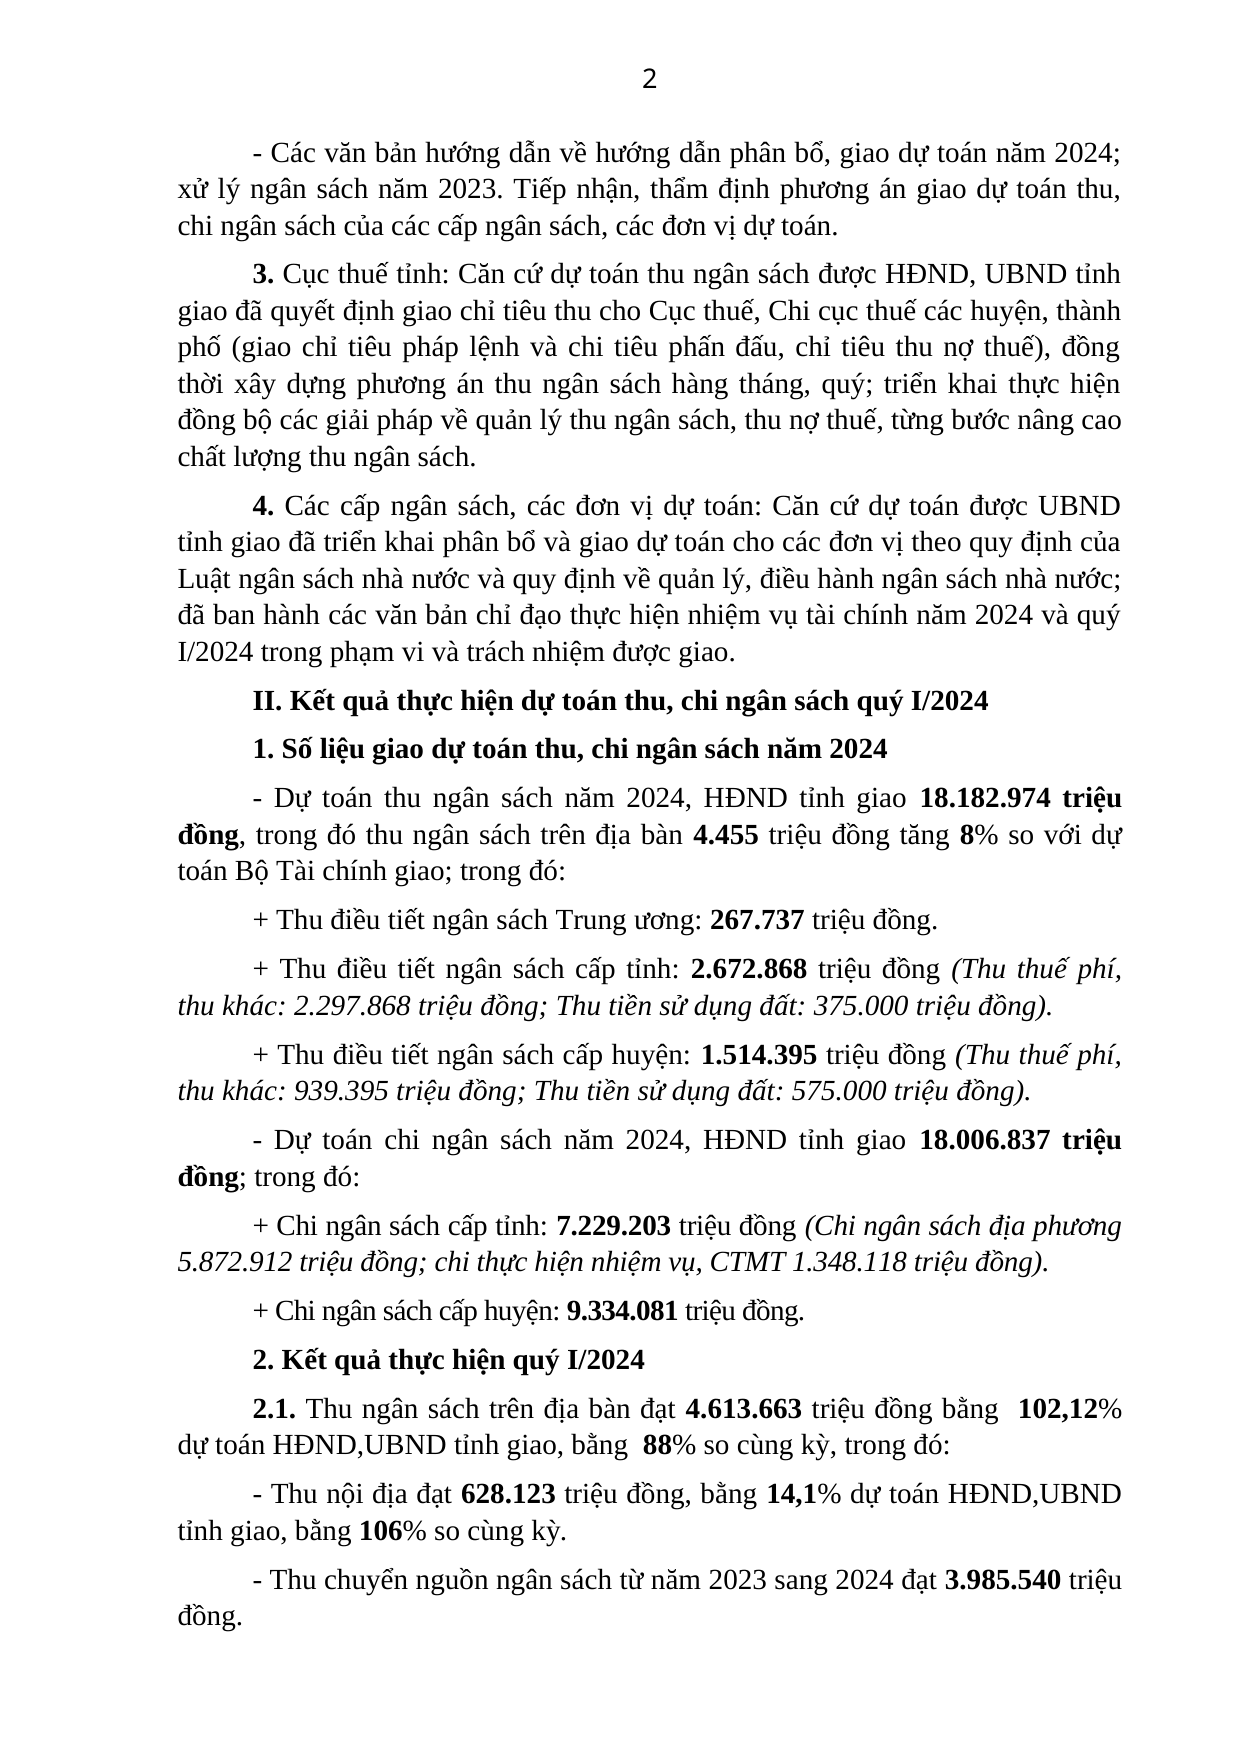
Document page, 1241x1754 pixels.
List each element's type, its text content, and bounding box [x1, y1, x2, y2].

text - Dự toán thu ngân sách năm 2024, HĐND tỉnh giao 18.182.974 triệu đồng, trong đó thu ngân sách trên địa bàn 4.455 triệu đồng tăng 8% so với dự toán Bộ Tài chính giao; trong đó: [177, 779, 1122, 888]
text + Thu điều tiết ngân sách cấp huyện: 1.514.395 triệu đồng (Thu thuế phí, thu khác: 939.395 triệu đồng; Thu tiền sử dụng đất: 575.000 triệu đồng). [177, 1035, 1122, 1108]
text 2. Kết quả thực hiện quý I/2024 [177, 1340, 1122, 1377]
text 2.1. Thu ngân sách trên địa bàn đạt 4.613.663 triệu đồng bằng 102,12% dự toán HĐND,UBND tỉnh giao, bằng 88% so cùng kỳ, trong đó: [177, 1389, 1122, 1462]
text - Thu nội địa đạt 628.123 triệu đồng, bằng 14,1% dự toán HĐND,UBND tỉnh giao, bằng 106% so cùng kỳ. [177, 1474, 1122, 1547]
text II. Kết quả thực hiện dự toán thu, chi ngân sách quý I/2024 [177, 681, 1122, 717]
text 3. Cục thuế tỉnh: Căn cứ dự toán thu ngân sách được HĐND, UBND tỉnh giao đã quyết định giao chỉ tiêu thu cho Cục thuế, Chi cục thuế các huyện, thành phố (giao chỉ tiêu pháp lệnh và chi tiêu phấn đấu, chỉ tiêu thu nợ thuế), đồng thời xây dựng phương án thu ngân sách hàng tháng, quý; triển khai thực hiện đồng bộ các giải pháp về quản lý thu ngân sách, thu nợ thuế, từng bước nâng cao chất lượng thu ngân sách. [177, 255, 1122, 473]
text + Thu điều tiết ngân sách cấp tỉnh: 2.672.868 triệu đồng (Thu thuế phí, thu khác: 2.297.868 triệu đồng; Thu tiền sử dụng đất: 375.000 triệu đồng). [177, 949, 1122, 1022]
text - Các văn bản hướng dẫn về hướng dẫn phân bổ, giao dự toán năm 2024; xử lý ngân sách năm 2023. Tiếp nhận, thẩm định phương án giao dự toán thu, chi ngân sách của các cấp ngân sách, các đơn vị dự toán. [177, 133, 1122, 242]
text - Thu chuyển nguồn ngân sách từ năm 2023 sang 2024 đạt 3.985.540 triệu đồng. [177, 1560, 1122, 1633]
text - Dự toán chi ngân sách năm 2024, HĐND tỉnh giao 18.006.837 triệu đồng; trong đó: [177, 1120, 1122, 1193]
text 4. Các cấp ngân sách, các đơn vị dự toán: Căn cứ dự toán được UBND tỉnh giao đã triển khai phân bổ và giao dự toán cho các đơn vị theo quy định của Luật ngân sách nhà nước và quy định về quản lý, điều hành ngân sách nhà nước; đã ban hành các văn bản chỉ đạo thực hiện nhiệm vụ tài chính năm 2024 và quý I/2024 trong phạm vi và trách nhiệm được giao. [177, 486, 1122, 668]
text + Thu điều tiết ngân sách Trung ương: 267.737 triệu đồng. [177, 901, 1122, 937]
text + Chi ngân sách cấp tỉnh: 7.229.203 triệu đồng (Chi ngân sách địa phương 5.872.912 triệu đồng; chi thực hiện nhiệm vụ, CTMT 1.348.118 triệu đồng). [177, 1206, 1122, 1279]
text + Chi ngân sách cấp huyện: 9.334.081 triệu đồng. [177, 1291, 1122, 1328]
text 1. Số liệu giao dự toán thu, chi ngân sách năm 2024 [177, 730, 1122, 766]
